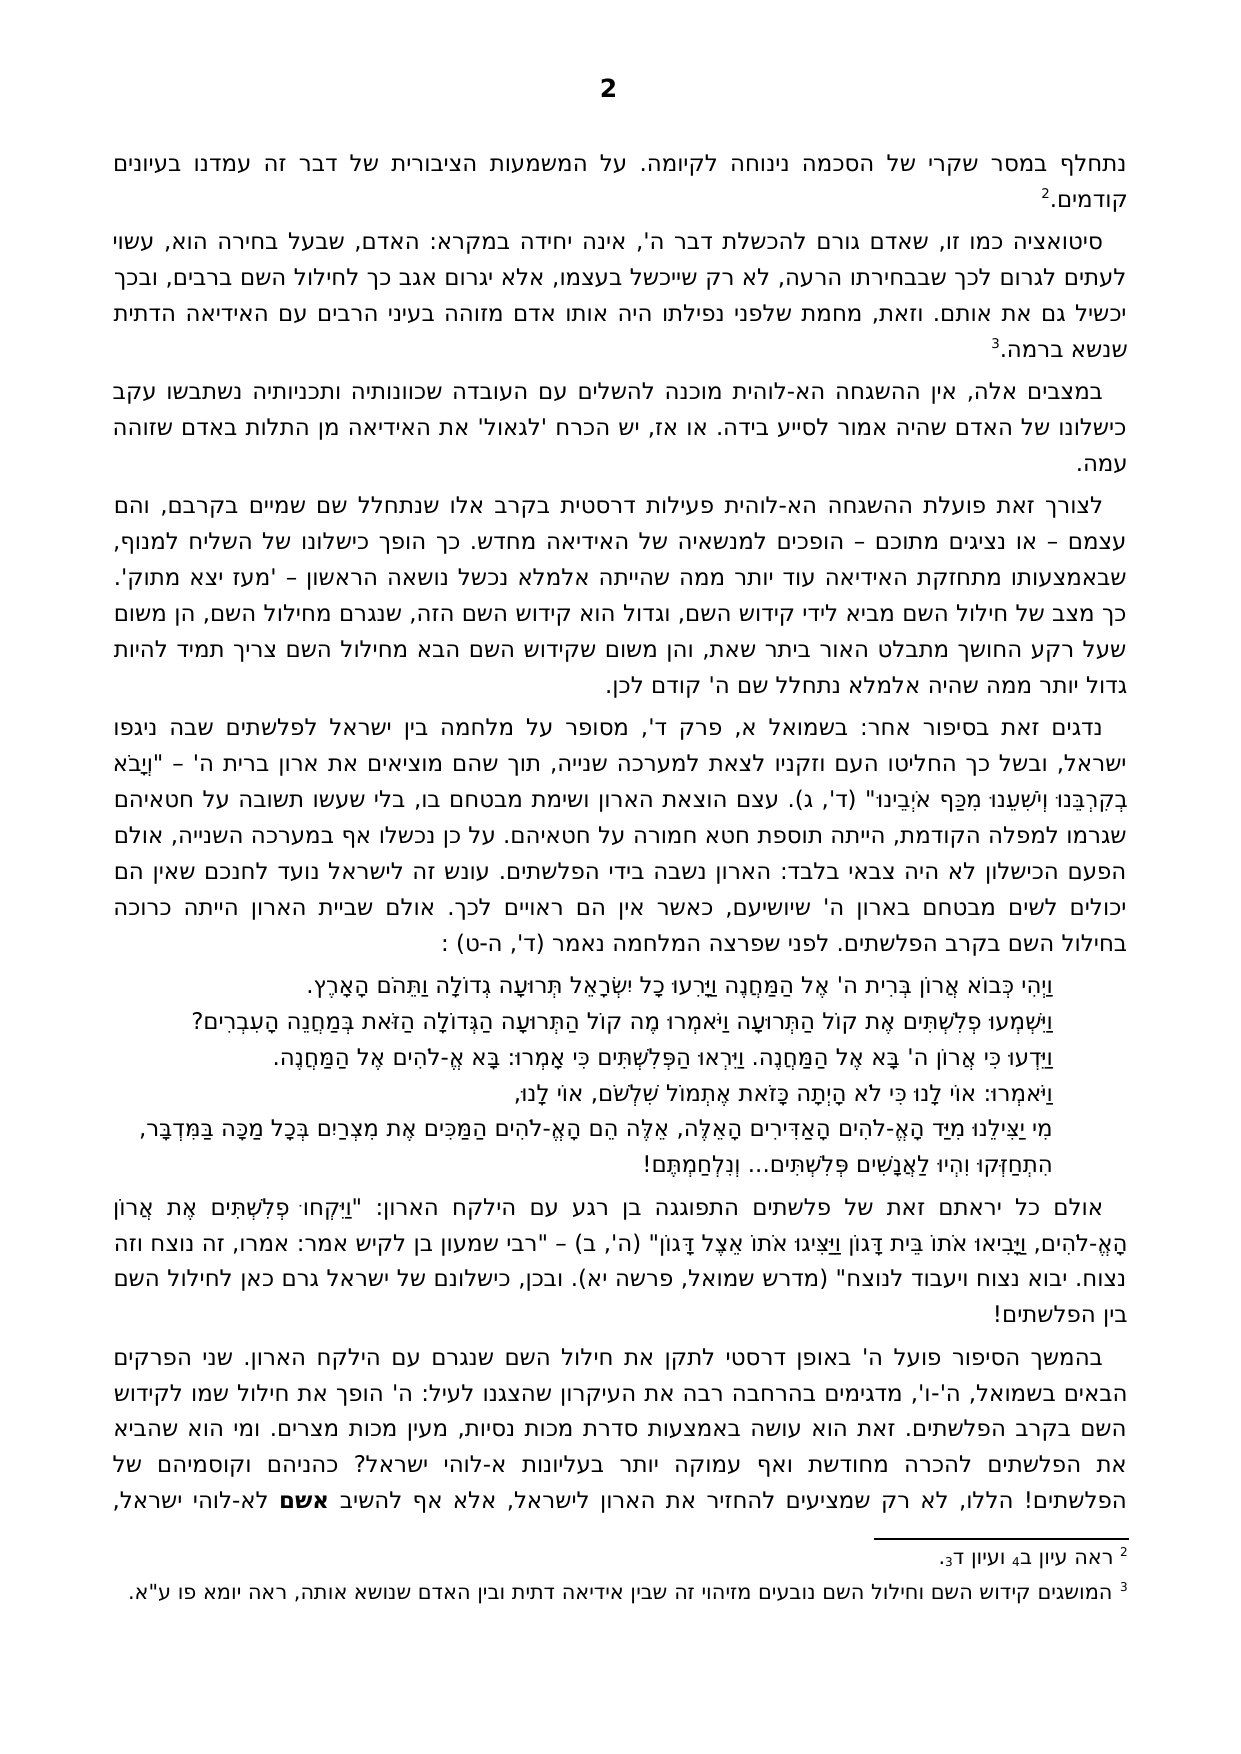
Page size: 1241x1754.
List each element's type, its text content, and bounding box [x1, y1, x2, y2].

text לצורך זאת פועלת ההשגחה הא-לוהית פעילות דרסטית בקרב אלו שנתחלל שם שמיים בקרבם, והם עצמם – או נציגים מתוכם – הופכים למנשאיה של האידיאה מחדש. כך הופך כישלונו של השליח למנוף, שבאמצעותו מתחזקת האידיאה עוד יותר ממה שהייתה אלמלא נכשל נושאה הראשון – 'מעז יצא מתוק'. כך מצב של חילול השם מביא לידי קידוש השם, וגדול הוא קידוש השם הזה, שנגרם מחילול השם, הן משום שעל רקע החושך מתבלט האור ביתר שאת, והן משום שקידוש השם הבא מחילול השם צריך תמיד להיות גדול יותר ממה שהיה אלמלא נתחלל שם ה' קודם לכן. [112, 492, 1128, 698]
text וַיְהִי כְּבוֹא אֲרוֹן בְּרִית ה' אֶל הַמַּחֲנֶה וַיָּרִעוּ כָל יִשְׂרָאֵל תְּרוּעָה גְדוֹלָה וַתֵּהֹם הָאָרֶץ. [112, 972, 1053, 998]
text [112, 150, 1128, 213]
text וַיִּשְׁמְעוּ פְלִשְׁתִּים אֶת קוֹל הַתְּרוּעָה וַיֹּאמְרוּ מֶה קוֹל הַתְּרוּעָה הַגְּדוֹלָה הַזֹּאת בְּמַחֲנֵה הָעִבְרִים? [112, 1008, 1053, 1034]
text מִי יַצִּילֵנוּ מִיַּד הָאֱ-לֹהִים הָאַדִּירִים הָאֵלֶּה, אֵלֶּה הֵם הָאֱ-לֹהִים הַמַּכִּים אֶת מִצְרַיִם בְּכָל מַכָּה בַּמִּדְבָּר, [112, 1116, 1053, 1142]
text אולם כל יראתם זאת של פלשתים התפוגגה בן רגע עם הילקח הארון: "וַיִּקְחוּ פְלִשְׁתִּים אֶת אֲרוֹן הָאֱ-לֹהִים, וַיָּבִיאוּ אֹתוֹ בֵּית דָּגוֹן וַיַּצִּיגוּ אֹתוֹ אֵצֶל דָּגוֹן" (ה', ב) – "רבי שמעון בן לקיש אמר: אמרו, זה נוצח וזה נצוח. יבוא נצוח ויעבוד לנוצח" (מדרש שמואל, פרשה יא). ובכן, כישלונם של ישראל גרם כאן לחילול השם בין הפלשתים! [112, 1194, 1128, 1328]
text סיטואציה כמו זו, שאדם גורם להכשלת דבר ה', אינה יחידה במקרא: האדם, שבעל בחירה הוא, עשוי לעתים לגרום לכך שבבחירתו הרעה, לא רק שייכשל בעצמו, אלא יגרום אגב כך לחילול השם ברבים, ובכך יכשיל גם את אותם. וזאת, מחמת שלפני נפילתו היה אותו אדם מזוהה בעיני הרבים עם האידיאה הדתית שנשא ברמה. [112, 228, 1128, 363]
text נדגים זאת בסיפור אחר: בשמואל א, פרק ד', מסופר על מלחמה בין ישראל לפלשתים שבה ניגפו ישראל, ובשל כך החליטו העם וזקניו לצאת למערכה שנייה, תוך שהם מוציאים את ארון ברית ה' – "וְיָבֹא בְקִרְבֵּנוּ וְיֹשִׁעֵנוּ מִכַּף אֹיְבֵינוּ" (ד', ג). עצם הוצאת הארון ושימת מבטחם בו, בלי שעשו תשובה על חטאיהם שגרמו למפלה הקודמת, הייתה תוספת חטא חמורה על חטאיהם. על כן נכשלו אף במערכה השנייה, אולם הפעם הכישלון לא היה צבאי בלבד: הארון נשבה בידי הפלשתים. עונש זה לישראל נועד לחנכם שאין הם יכולים לשים מבטחם בארון ה' שיושיעם, כאשר אין הם ראויים לכך. אולם שביית הארון הייתה כרוכה בחילול השם בקרב הפלשתים. לפני שפרצה המלחמה נאמר (ד', הט) : [112, 714, 1128, 956]
text וַיֹּאמְרוּ: אוֹי לָנוּ כִּי לֹא הָיְתָה כָּזֹאת אֶתְמוֹל שִׁלְשֹׁם, אוֹי לָנוּ, [112, 1080, 1053, 1106]
text במצבים אלה, אין ההשגחה הא-לוהית מוכנה להשלים עם העובדה שכוונותיה ותכניותיה נשתבשו עקב כישלונו של האדם שהיה אמור לסייע בידה. או אז, יש הכרח 'לגאול' את האידיאה מן התלות באדם שזוהה עמה. [112, 378, 1128, 477]
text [112, 1344, 1128, 1514]
text הִתְחַזְּקוּ וִהְיוּ לַאֲנָשִׁים פְּלִשְׁתִּים... וְנִלְחַמְתֶּם! [112, 1152, 1053, 1178]
text וַיֵּדְעוּ כִּי אֲרוֹן ה' בָּא אֶל הַמַּחֲנֶה. וַיִּרְאוּ הַפְּלִשְׁתִּים כִּי אָמְרוּ: בָּא אֱ-לֹהִים אֶל הַמַּחֲנֶה. [112, 1044, 1053, 1070]
